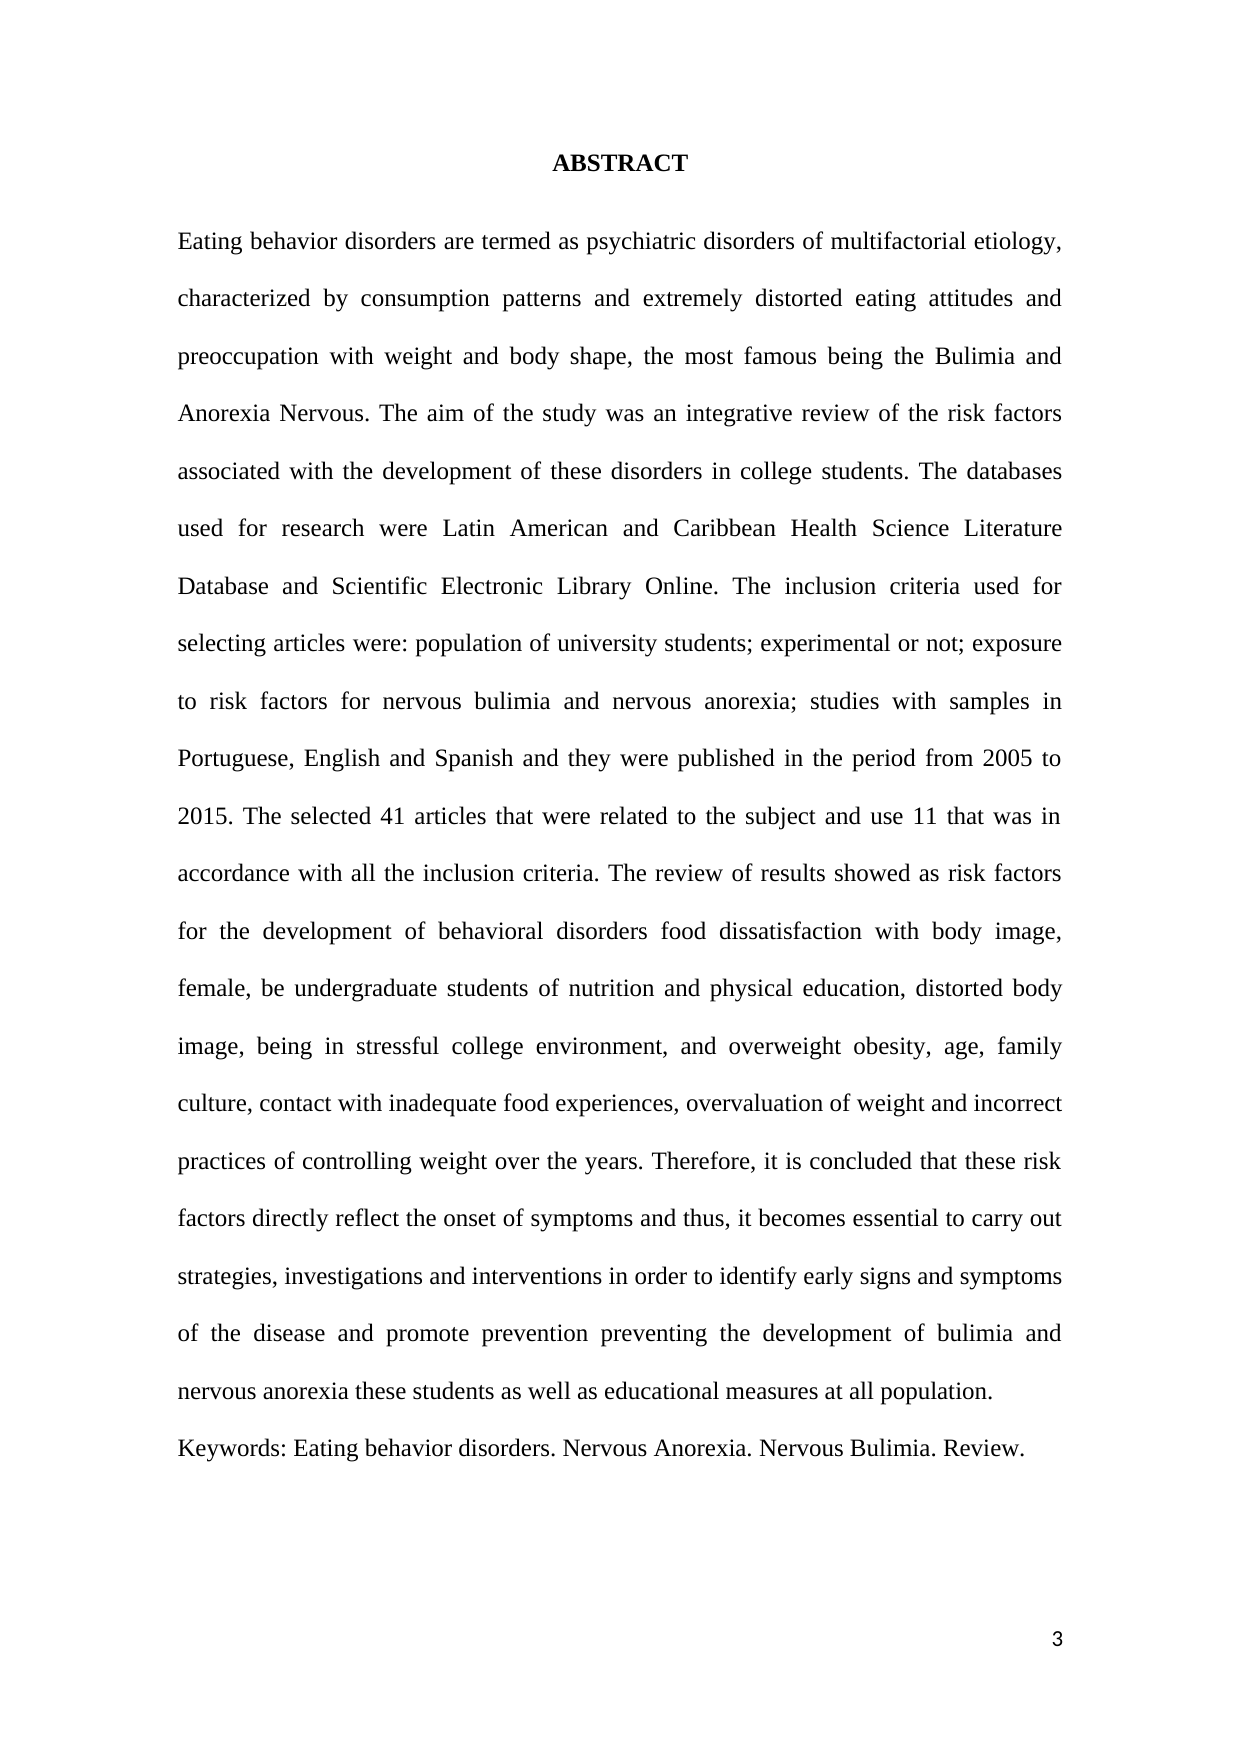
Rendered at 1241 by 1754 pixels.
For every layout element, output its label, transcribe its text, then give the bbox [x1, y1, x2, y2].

text Eating behavior disorders are termed as psychiatric disorders of multifactorial etiology, characterized by consumption patterns and extremely distorted eating attitudes and preoccupation with weight and body shape, the most famous being the Bulimia and Anorexia Nervous. The aim of the study was an integrative review of the risk factors associated with the development of these disorders in college students. The databases used for research were Latin American and Caribbean Health Science Literature Database and Scientific Electronic Library Online. The inclusion criteria used for selecting articles were: population of university students; experimental or not; exposure to risk factors for nervous bulimia and nervous anorexia; studies with samples in Portuguese, English and Spanish and they were published in the period from 2005 to 2015. The selected 41 articles that were related to the subject and use 11 that was in accordance with all the inclusion criteria. The review of results showed as risk factors for the development of behavioral disorders food dissatisfaction with body image, female, be undergraduate students of nutrition and physical education, distorted body image, being in stressful college environment, and overweight obesity, age, family culture, contact with inadequate food experiences, overvaluation of weight and incorrect practices of controlling weight over the years. Therefore, it is concluded that these risk factors directly reflect the onset of symptoms and thus, it becomes essential to carry out strategies, investigations and interventions in order to identify early signs and symptoms of the disease and promote prevention preventing the development of bulimia and nervous anorexia these students as well as educational measures at all population. [177, 226, 1063, 1405]
text Keywords: Eating behavior disorders. Nervous Anorexia. Nervous Bulimia. Review. [177, 1433, 1063, 1462]
text ABSTRACT [177, 148, 1063, 176]
